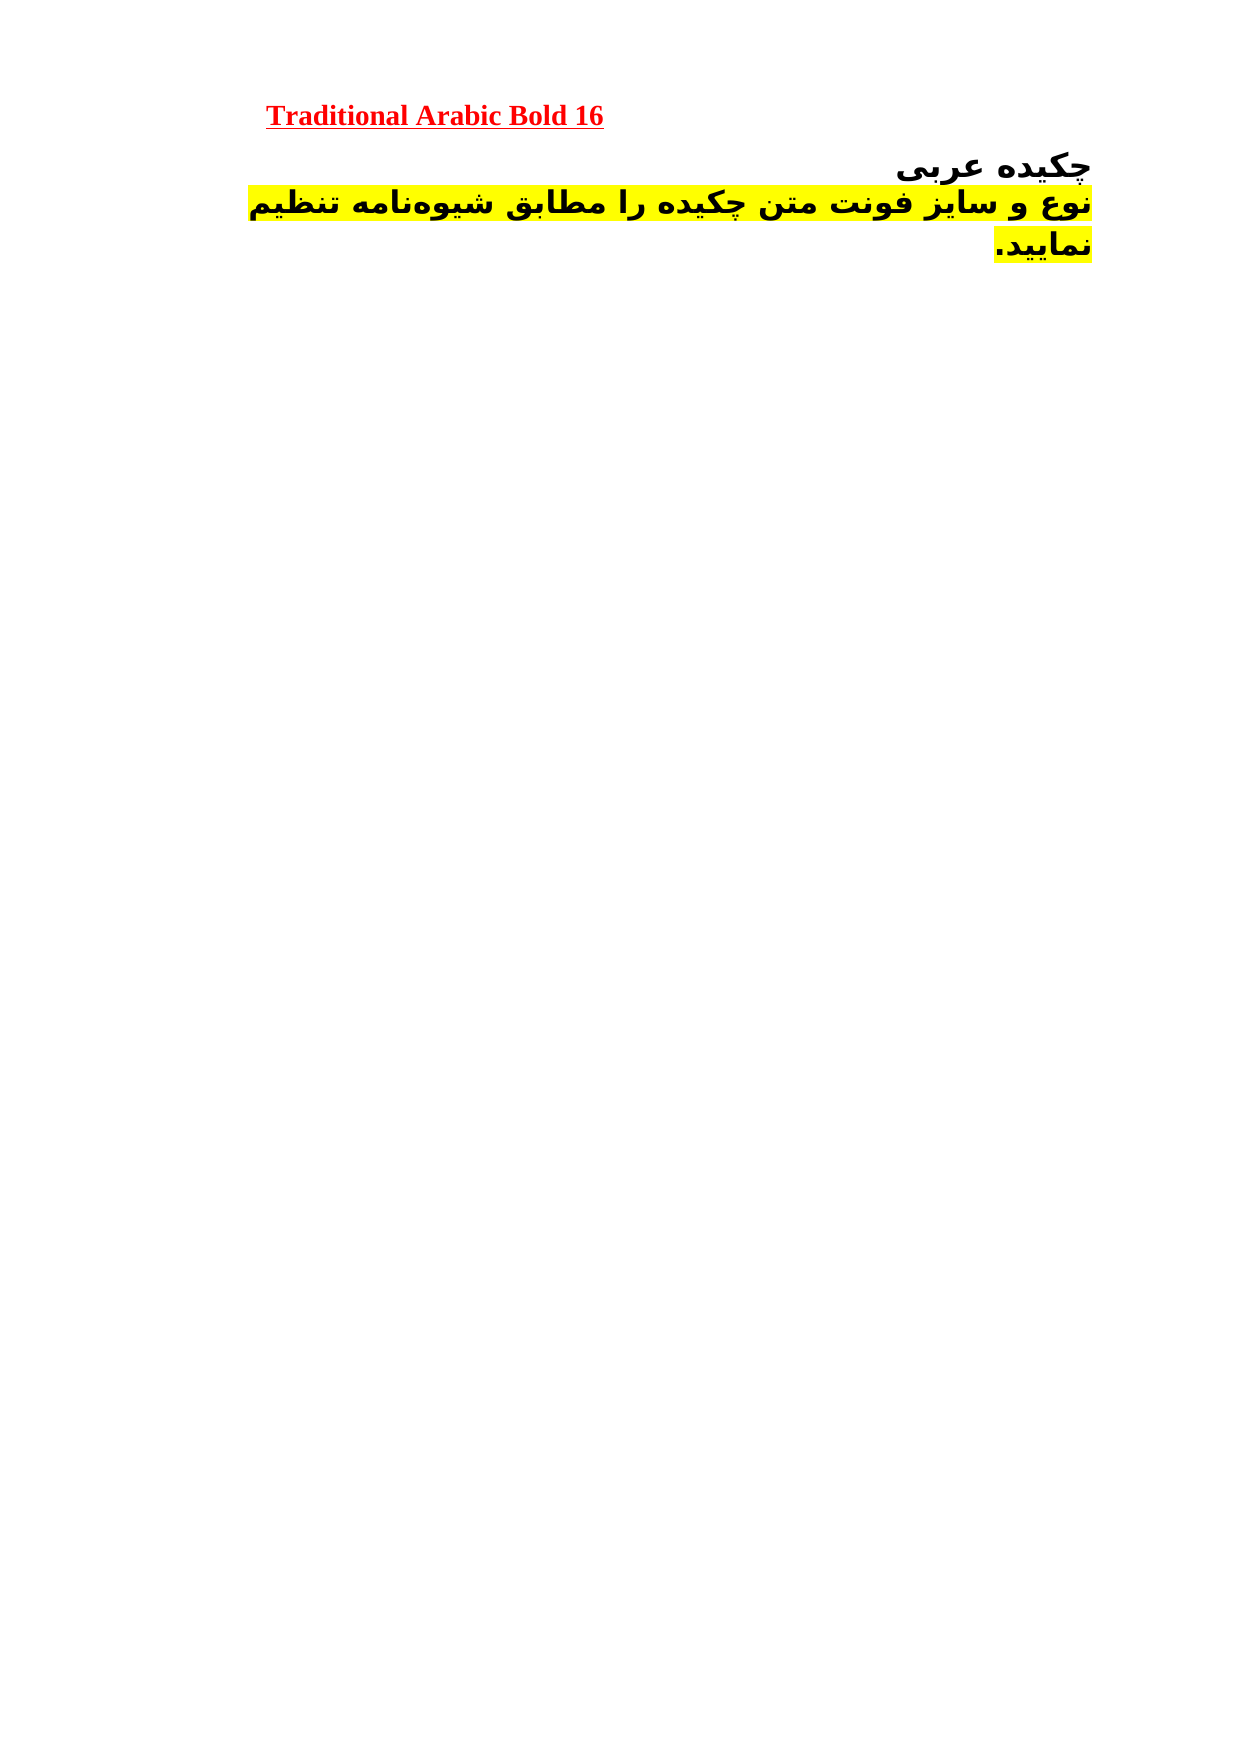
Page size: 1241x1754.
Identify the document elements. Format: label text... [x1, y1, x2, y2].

text چکیده عربی [148, 148, 1092, 184]
text نوع و سایز فونت متن چکیده را مطابق شیوه‌نامه تنظیم نمایید. [148, 184, 1092, 263]
